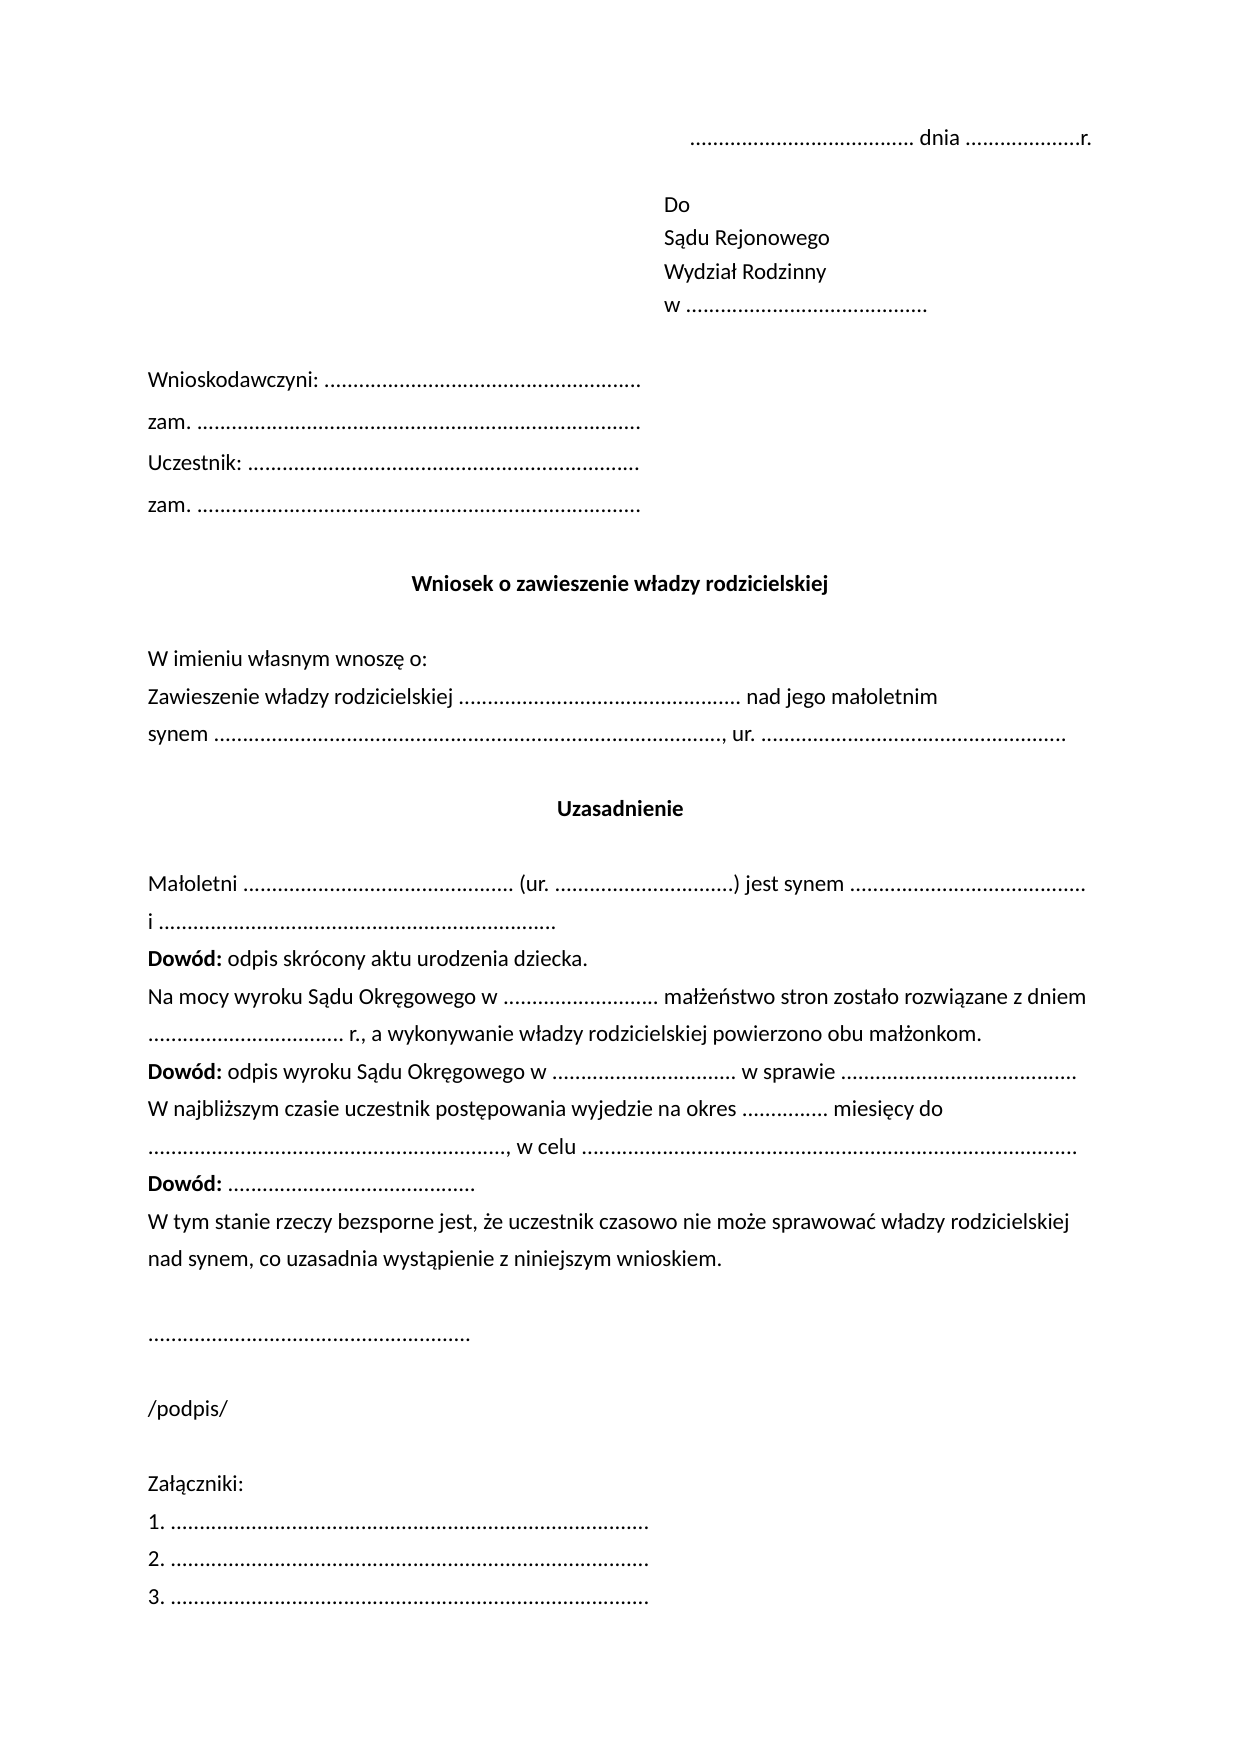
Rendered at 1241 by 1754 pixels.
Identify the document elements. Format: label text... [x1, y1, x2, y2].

text ....................................... dnia ....................r. [148, 118, 1092, 151]
text Wnioskodawczyni: ....................................................... [148, 351, 1092, 393]
text Dowód: odpis skrócony aktu urodzenia dziecka. [148, 935, 1092, 972]
text 3. ................................................................................... [148, 1572, 1092, 1610]
text zam. ............................................................................. [148, 393, 1092, 435]
text .............................................................., w celu ...................................................................................... [148, 1122, 1092, 1160]
text Załączniki: [148, 1460, 1092, 1497]
text Na mocy wyroku Sądu Okręgowego w ........................... małżeństwo stron zostało rozwiązane z dniem [148, 972, 1092, 1010]
text 1. ................................................................................... [148, 1497, 1092, 1535]
text Sądu Rejonowego [590, 218, 1092, 251]
text 2. ................................................................................... [148, 1535, 1092, 1572]
text ........................................................ [148, 1310, 1092, 1347]
text /podpis/ [148, 1385, 1092, 1422]
text zam. ............................................................................. [148, 476, 1092, 518]
text W najbliższym czasie uczestnik postępowania wyjedzie na okres ............... miesięcy do [148, 1085, 1092, 1122]
text Dowód: ........................................... [148, 1160, 1092, 1197]
text w .......................................... [590, 285, 1092, 318]
text W tym stanie rzeczy bezsporne jest, że uczestnik czasowo nie może sprawować władzy rodzicielskiej [148, 1197, 1092, 1235]
text Małoletni ............................................... (ur. ...............................) jest synem ......................................... i ..................................................................... [148, 860, 1092, 935]
text Uczestnik: .................................................................... [148, 435, 1092, 476]
text Do [664, 185, 1092, 218]
text .................................. r., a wykonywanie władzy rodzicielskiej powierzono obu małżonkom. [148, 1010, 1092, 1047]
text Uzasadnienie [148, 785, 1092, 822]
text nad synem, co uzasadnia wystąpienie z niniejszym wnioskiem. [148, 1235, 1092, 1272]
text Wniosek o zawieszenie władzy rodzicielskiej [148, 560, 1092, 597]
text Wydział Rodzinny [590, 251, 1092, 285]
text Zawieszenie władzy rodzicielskiej ................................................. nad jego małoletnim synem ........................................................................................, ur. ..................................................... [148, 672, 1092, 747]
text W imieniu własnym wnoszę o: [148, 635, 1092, 672]
text Dowód: odpis wyroku Sądu Okręgowego w ................................ w sprawie ......................................... [148, 1047, 1092, 1085]
